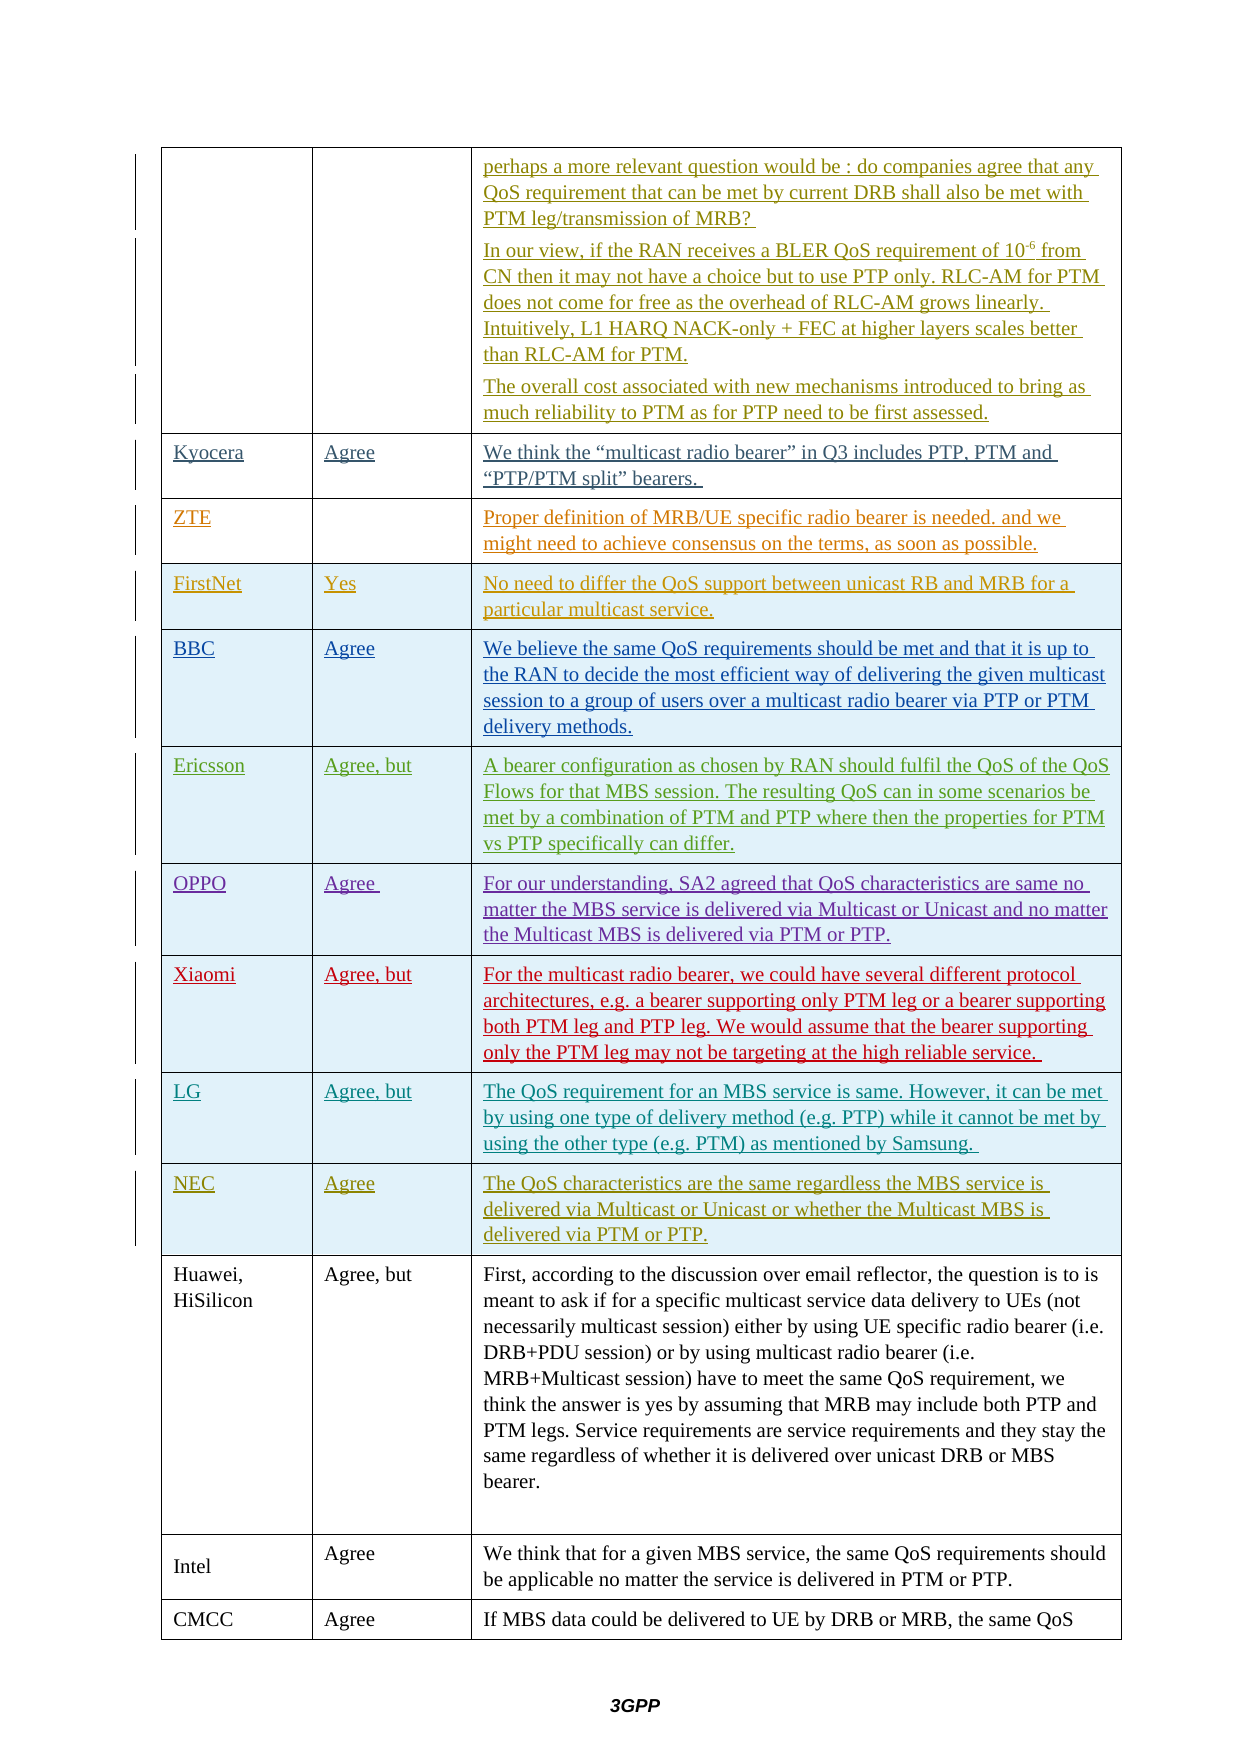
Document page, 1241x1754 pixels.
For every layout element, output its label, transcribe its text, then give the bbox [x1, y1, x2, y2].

table_cell [472, 148, 1121, 432]
table_cell CMCC [162, 1600, 312, 1639]
table_cell [162, 434, 312, 498]
table_cell [472, 499, 1121, 563]
table_cell Agree [313, 1535, 471, 1599]
table_cell [162, 148, 312, 432]
table_cell Intel [162, 1535, 312, 1599]
table_cell We think that for a given MBS service, the same QoS requirements should be applicable no matter the service is delivered in PTM or PTP. [472, 1535, 1121, 1599]
table_cell Agree, but [313, 1256, 471, 1534]
table_cell [472, 434, 1121, 498]
table_cell [313, 434, 471, 498]
table_cell First, according to the discussion over email reflector, the question is to is meant to ask if for a specific multicast service data delivery to UEs (not necessarily multicast session) either by using UE specific radio bearer (i.e. DRB+PDU session) or by using multicast radio bearer (i.e. MRB+Multicast session) have to meet the same QoS requirement, we think the answer is yes by assuming that MRB may include both PTP and PTM legs. Service requirements are service requirements and they stay the same regardless of whether it is delivered over unicast DRB or MBS bearer. [472, 1256, 1121, 1534]
table_cell Agree [313, 1600, 471, 1639]
table_cell [313, 148, 471, 432]
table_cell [472, 1600, 1121, 1639]
table_cell [313, 499, 471, 563]
table_cell Huawei, HiSilicon [162, 1256, 312, 1534]
table_cell [162, 499, 312, 563]
